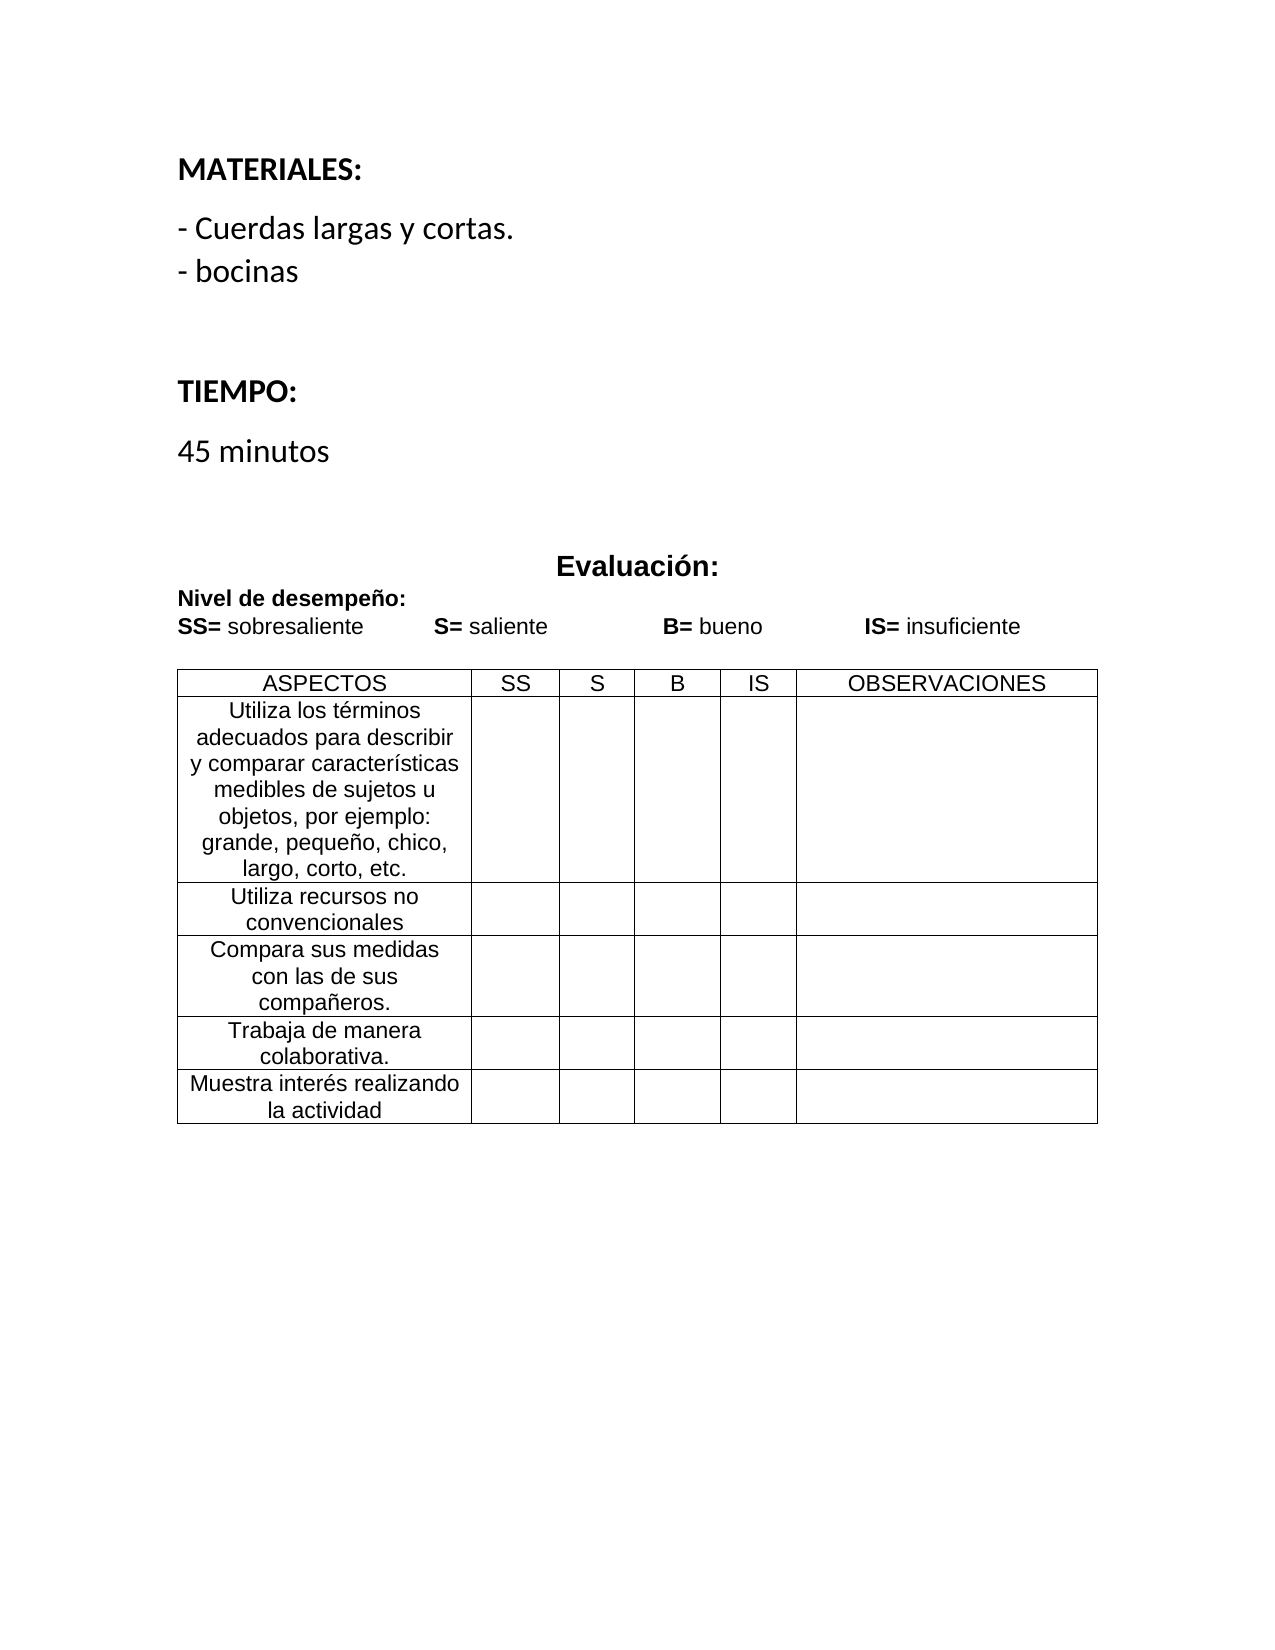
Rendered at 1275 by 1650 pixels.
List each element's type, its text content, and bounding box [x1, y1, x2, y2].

table_cell [797, 936, 1097, 1016]
table_header S [560, 670, 634, 696]
table_cell [797, 883, 1097, 935]
table_cell [560, 1017, 634, 1069]
table_cell [721, 883, 796, 935]
text - bocinas [177, 251, 1098, 291]
table_header ASPECTOS [178, 670, 471, 696]
table_cell [560, 936, 634, 1016]
table_cell Utiliza recursos no convencionales [178, 883, 471, 935]
table_cell [635, 1017, 720, 1069]
text SS= sobresaliente S= saliente B= bueno IS= insuficiente [177, 613, 1098, 639]
table_cell Trabaja de manera colaborativa. [178, 1017, 471, 1069]
table_cell [797, 1017, 1097, 1069]
text 45 minutos [177, 430, 1098, 471]
table_header SS [472, 670, 559, 696]
text Nivel de desempeño: [177, 585, 1098, 611]
table_header IS [721, 670, 796, 696]
table_cell [721, 1017, 796, 1069]
table_cell Compara sus medidas con las de sus compañeros. [178, 936, 471, 1016]
table_cell [721, 936, 796, 1016]
text TIEMPO: [177, 370, 1098, 411]
table_cell [721, 1070, 796, 1123]
table_cell [472, 1017, 559, 1069]
table_cell [560, 1070, 634, 1123]
table_cell [797, 1070, 1097, 1123]
table_cell [472, 1070, 559, 1123]
table_cell [472, 697, 559, 882]
table_header B [635, 670, 720, 696]
table_cell Muestra interés realizando la actividad [178, 1070, 471, 1123]
table_cell [472, 936, 559, 1016]
table_cell [560, 883, 634, 935]
table_cell Utiliza los términos adecuados para describir y comparar características medibles de sujetos u objetos, por ejemplo: grande, pequeño, chico, largo, corto, etc. [178, 697, 471, 882]
table_cell [560, 697, 634, 882]
table_cell [635, 883, 720, 935]
text MATERIALES: [177, 148, 1098, 188]
table_cell [721, 697, 796, 882]
table_cell [797, 697, 1097, 882]
text - Cuerdas largas y cortas. [177, 207, 1098, 248]
table_header OBSERVACIONES [797, 670, 1097, 696]
table_cell [635, 1070, 720, 1123]
table_cell [635, 936, 720, 1016]
table_cell [635, 697, 720, 882]
table_cell [472, 883, 559, 935]
text Evaluación: [177, 549, 1098, 583]
